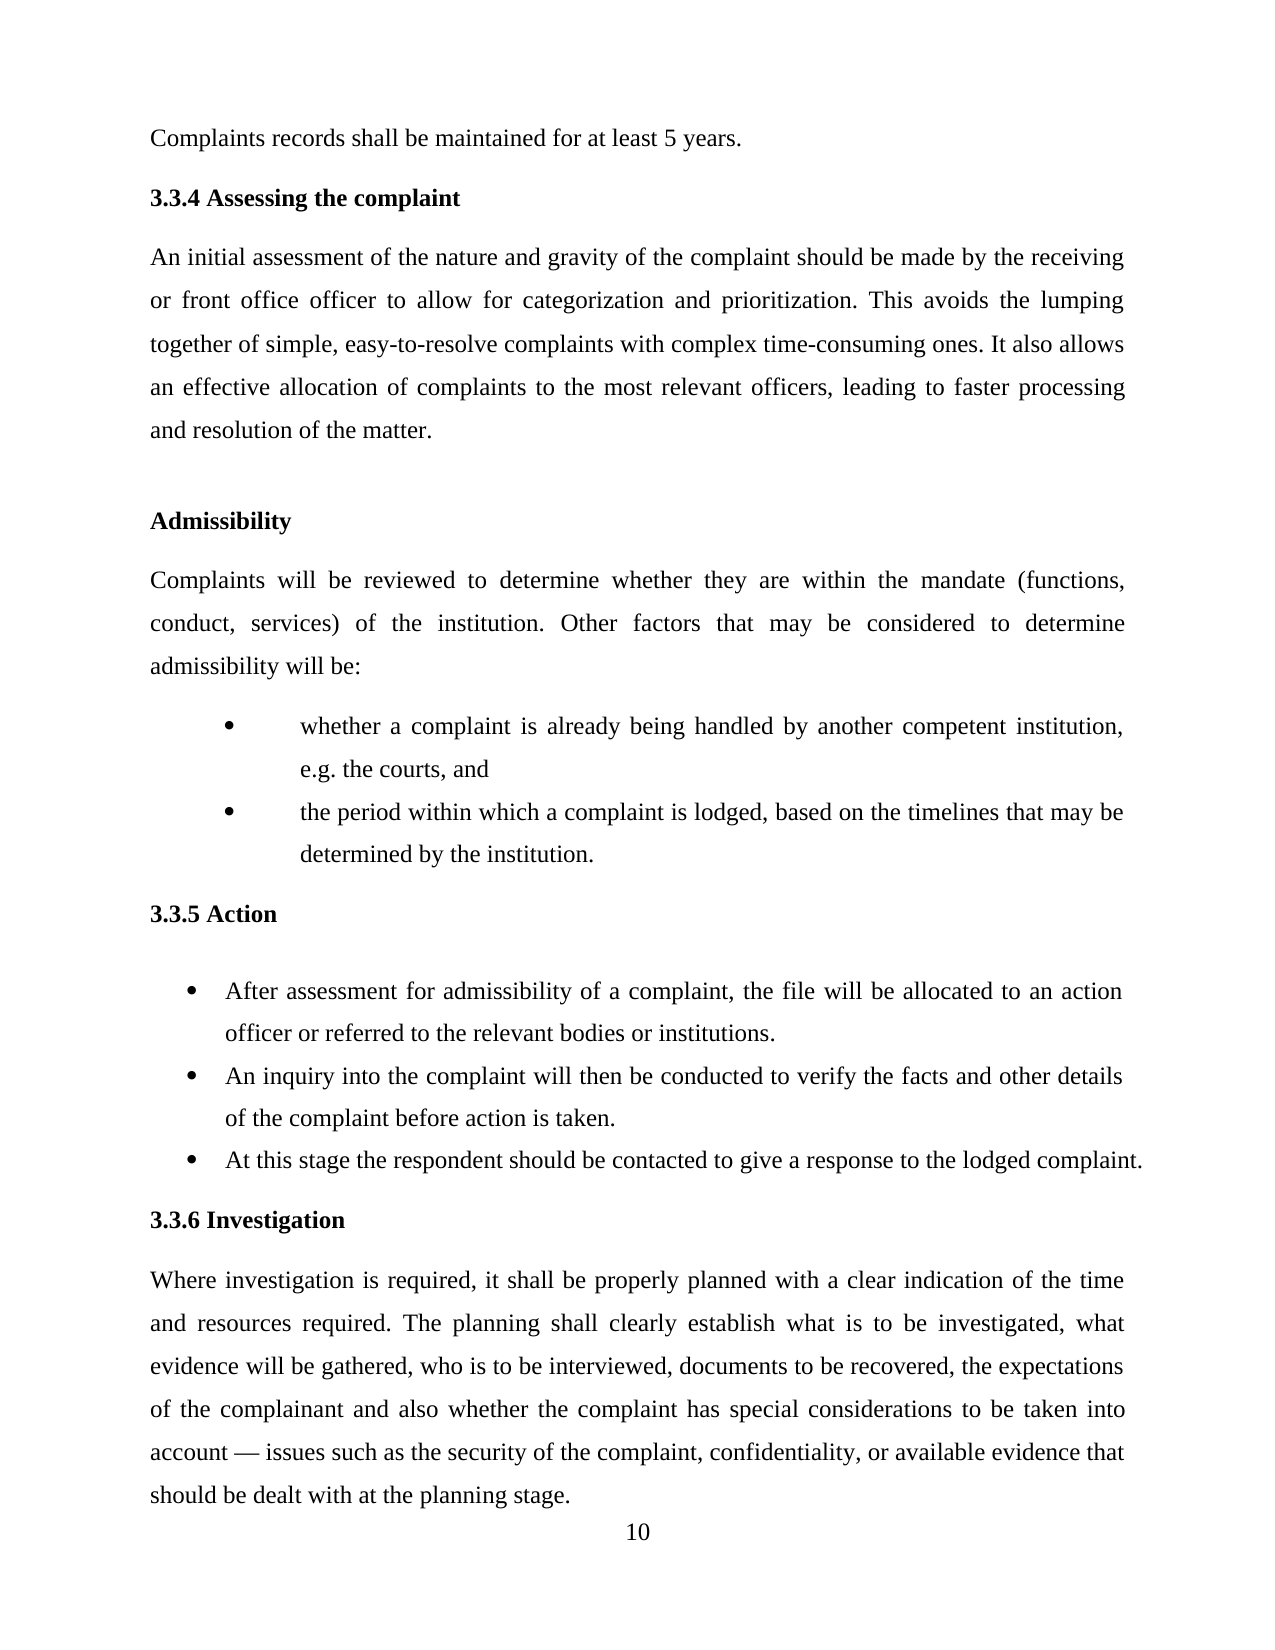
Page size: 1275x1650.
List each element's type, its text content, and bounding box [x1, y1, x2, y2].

text An initial assessment of the nature and gravity of the complaint should be made by the receiving or front office officer to allow for categorization and prioritization. This avoids the lumping together of simple, easy-to-resolve complaints with complex time-consuming ones. It also allows an effective allocation of complaints to the most relevant officers, leading to faster processing and resolution of the matter. [150, 242, 1126, 444]
text Complaints will be reviewed to determine whether they are within the mandate (functions, conduct, services) of the institution. Other factors that may be considered to determine admissibility will be: [150, 565, 1125, 680]
subtitle Investigation [150, 1206, 1214, 1234]
list An inquiry into the complaint will then be conducted to verify the facts and other details of the complaint before action is taken. [187, 1061, 1124, 1131]
list whether a complaint is already being handled by another competent institution, [225, 711, 1214, 740]
text Admissibility [150, 506, 1214, 534]
list At this stage the respondent should be contacted to give a response to the lodged complaint. [187, 1146, 1214, 1174]
text e.g. the courts, and [300, 754, 1214, 783]
subtitle Assessing the complaint [150, 183, 1214, 212]
text Complaints records shall be maintained for at least 5 years. [150, 123, 1214, 152]
text Where investigation is required, it shall be properly planned with a clear indication of the time and resources required. The planning shall clearly establish what is to be investigated, what evidence will be gathered, who is to be interviewed, documents to be recovered, the expectations of the complainant and also whether the complaint has special considerations to be taken into account — issues such as the security of the complaint, confidentiality, or available evidence that should be dealt with at the planning stage. [150, 1265, 1125, 1509]
list After assessment for admissibility of a complaint, the file will be allocated to an action officer or referred to the relevant bodies or institutions. [187, 976, 1124, 1047]
list the period within which a complaint is lodged, based on the timelines that may be determined by the institution. [225, 797, 1125, 868]
subtitle Action [150, 899, 1214, 928]
